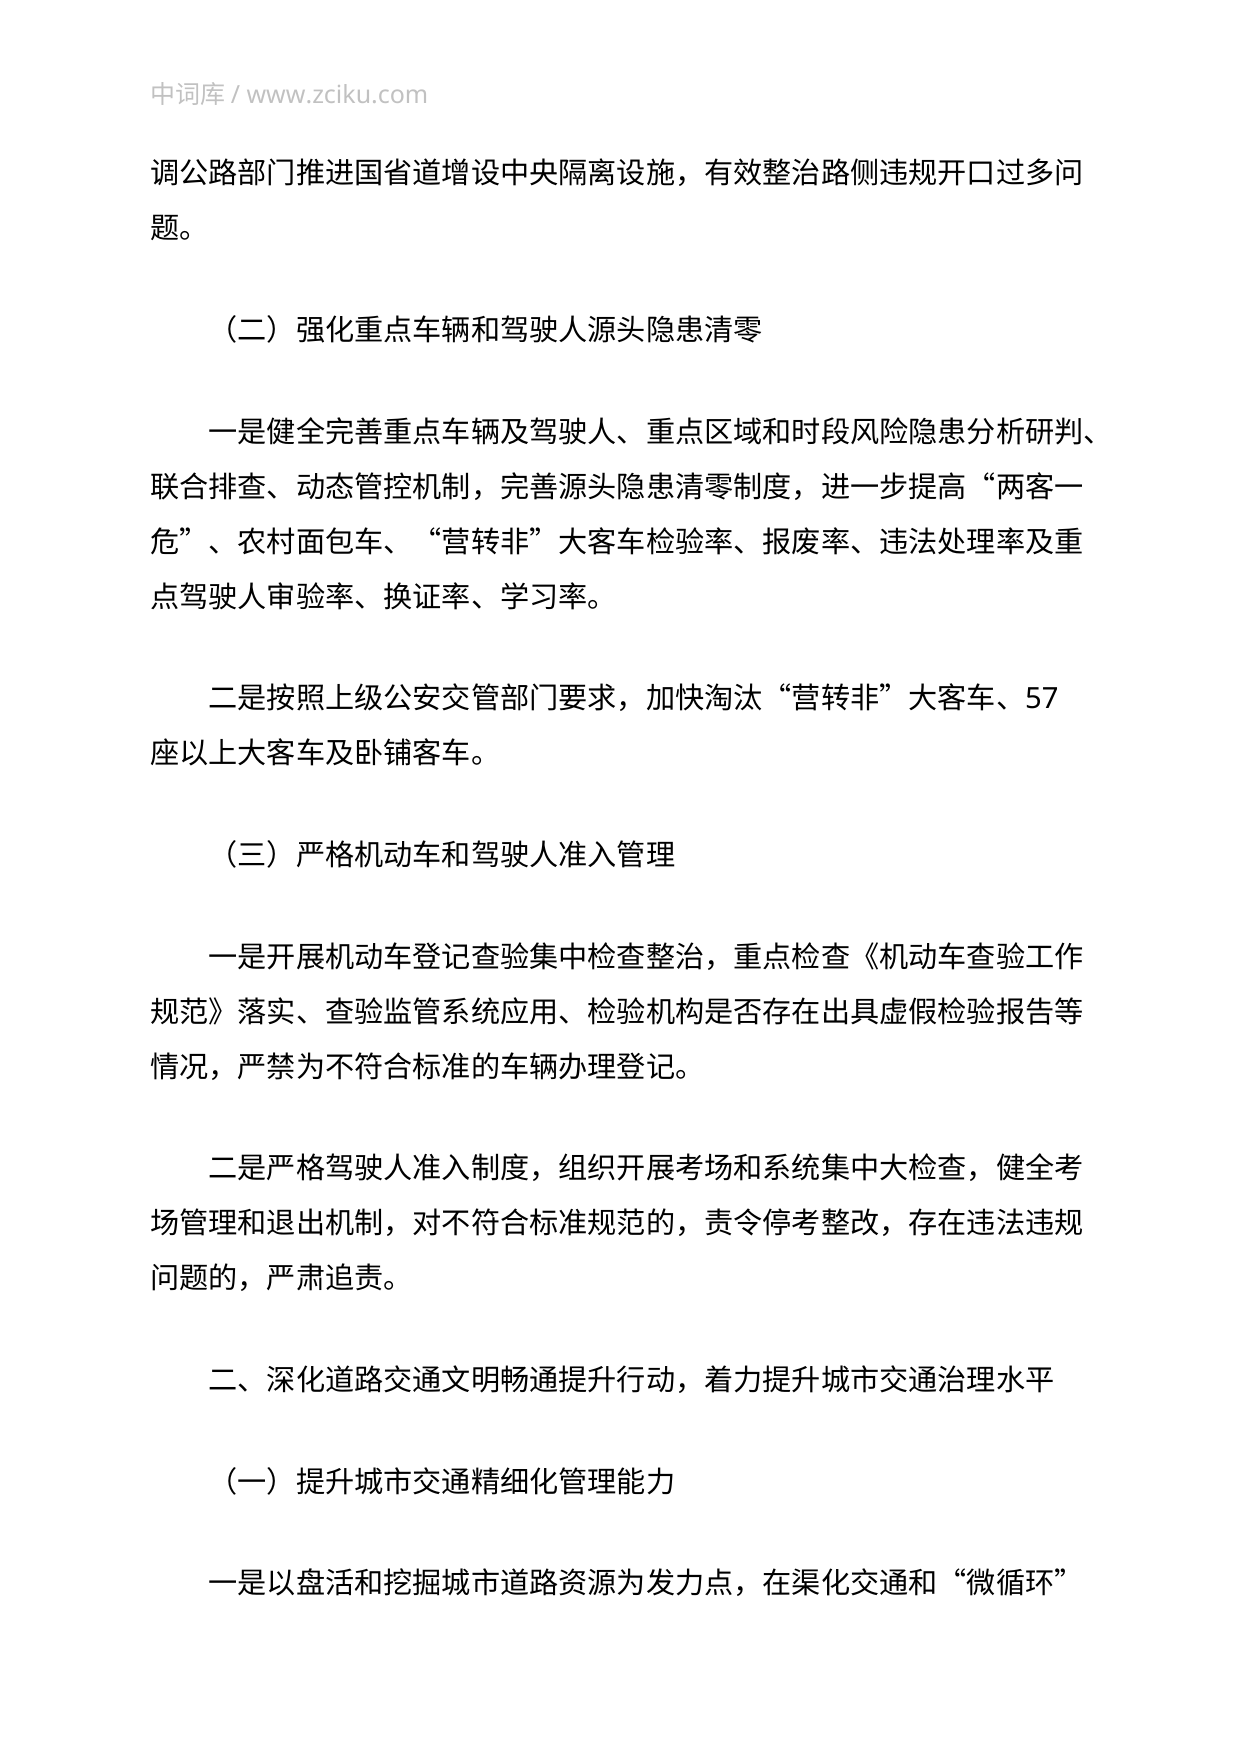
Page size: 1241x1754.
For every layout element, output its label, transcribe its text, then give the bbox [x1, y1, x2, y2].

text 二是严格驾驶人准入制度，组织开展考场和系统集中大检查，健全考场管理和退出机制，对不符合标准规范的，责令停考整改，存在违法违规问题的，严肃追责。 [150, 1145, 1090, 1297]
text 一是健全完善重点车辆及驾驶人、重点区域和时段风险隐患分析研判、联合排查、动态管控机制，完善源头隐患清零制度，进一步提高“两客一危”、农村面包车、“营转非”大客车检验率、报废率、违法处理率及重点驾驶人审验率、换证率、学习率。 [150, 408, 1090, 615]
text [150, 150, 1090, 247]
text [150, 1560, 1090, 1602]
text 二、深化道路交通文明畅通提升行动，着力提升城市交通治理水平 [150, 1357, 1090, 1399]
text （二）强化重点车辆和驾驶人源头隐患清零 [150, 307, 1090, 349]
text 一是开展机动车登记查验集中检查整治，重点检查《机动车查验工作规范》落实、查验监管系统应用、检验机构是否存在出具虚假检验报告等情况，严禁为不符合标准的车辆办理登记。 [150, 933, 1090, 1086]
text （一）提升城市交通精细化管理能力 [150, 1458, 1090, 1501]
text 二是按照上级公安交管部门要求，加快淘汰“营转非”大客车、57座以上大客车及卧铺客车。 [150, 675, 1090, 772]
text （三）严格机动车和驾驶人准入管理 [150, 832, 1090, 874]
